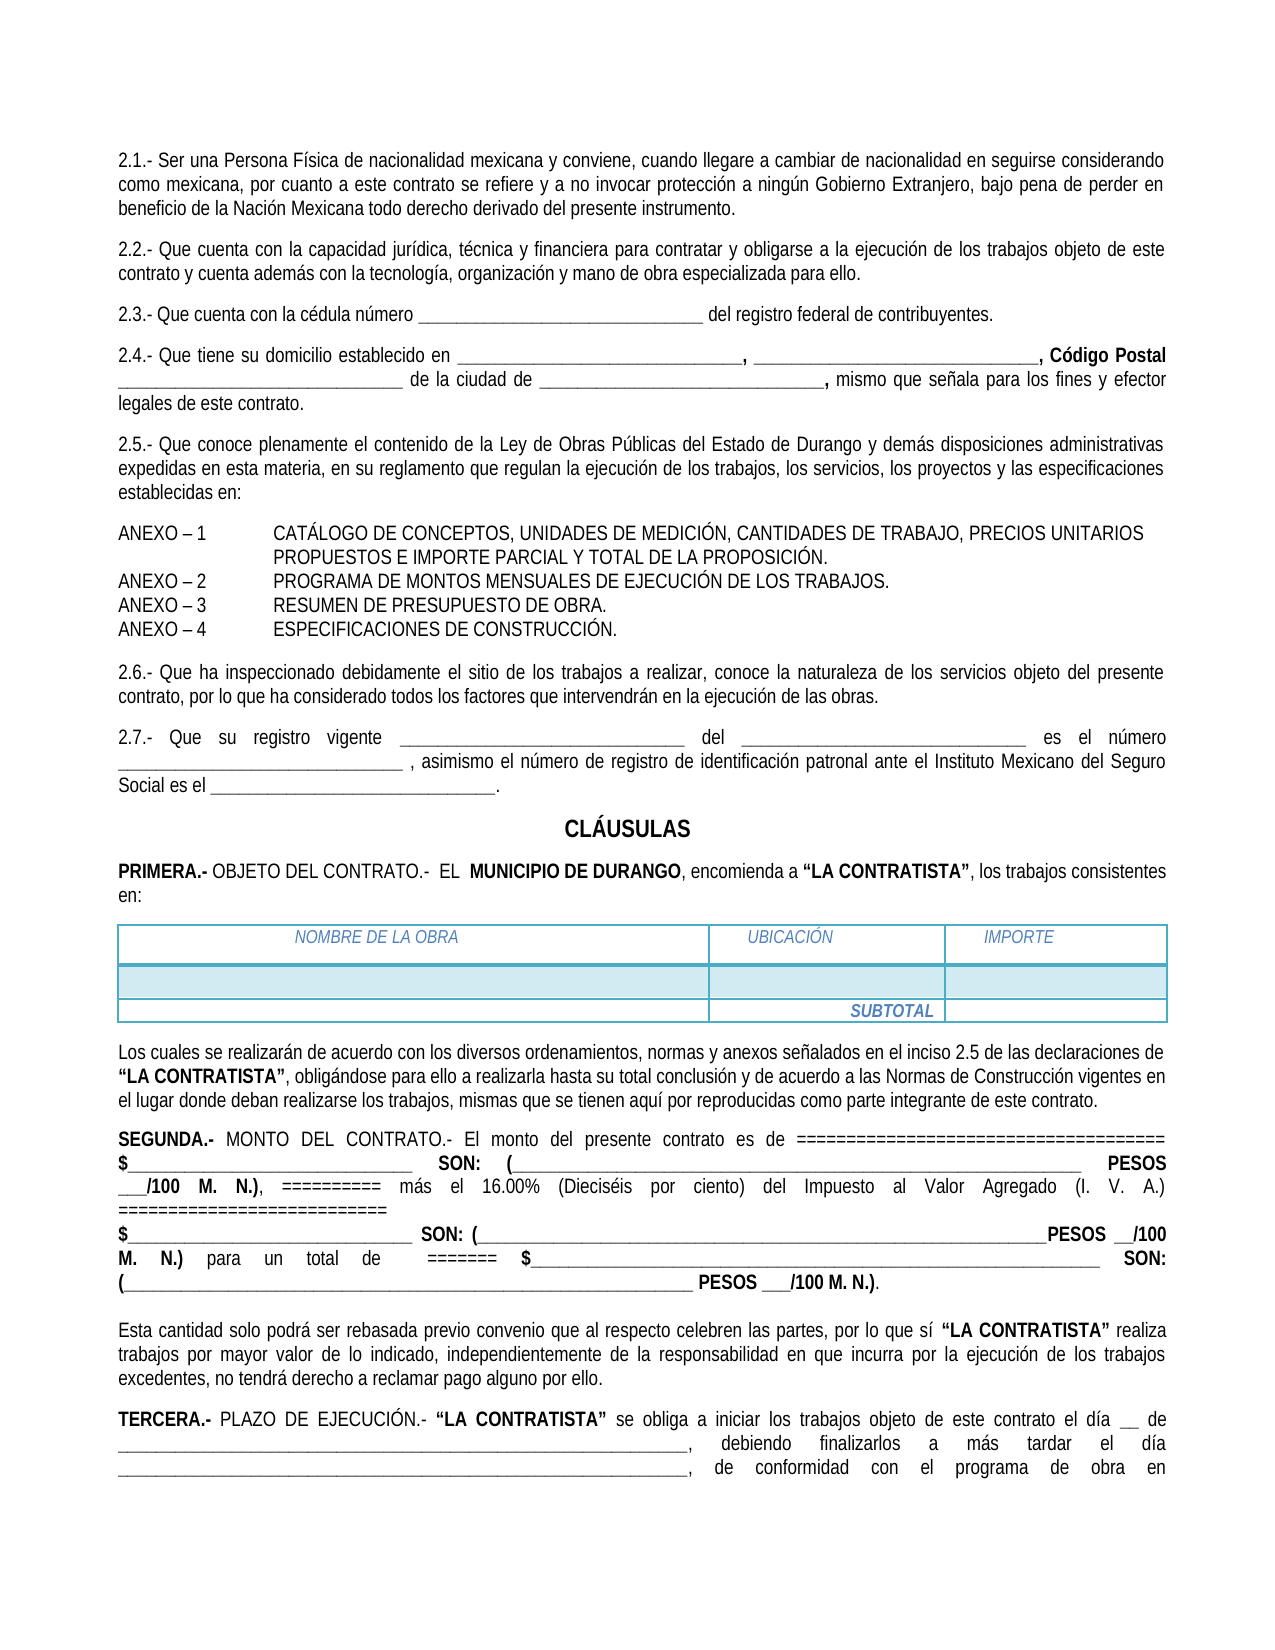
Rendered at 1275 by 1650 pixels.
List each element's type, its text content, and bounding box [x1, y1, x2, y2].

table_cell RESUMEN DE PRESUPUESTO DE OBRA. [266, 593, 1152, 616]
text 2.4.- Que tiene su domicilio establecido en ______________________________, ______________________________, Código Postal ______________________________ de la ciudad de ______________________________, mismo que señala para los fines y efector legales de este contrato. [118, 343, 1167, 414]
text 2.2.- Que cuenta con la capacidad jurídica, técnica y financiera para contratar y obligarse a la ejecución de los trabajos objeto de este contrato y cuenta además con la tecnología, organización y mano de obra especializada para ello. [118, 237, 1167, 284]
table_cell PROGRAMA DE MONTOS MENSUALES DE EJECUCIÓN DE LOS TRABAJOS. [266, 569, 1152, 592]
table_cell ANEXO – 2 [111, 569, 266, 592]
table_cell [710, 967, 944, 997]
text PRIMERA.- OBJETO DEL CONTRATO.- EL MUNICIPIO DE DURANGO, encomienda a “LA CONTRATISTA”, los trabajos consistentes en: [118, 859, 1167, 907]
table_header IMPORTE [946, 926, 1166, 962]
table_cell SUBTOTAL [710, 1000, 944, 1021]
text 2.6.- Que ha inspeccionado debidamente el sitio de los trabajos a realizar, conoce la naturaleza de los servicios objeto del presente contrato, por lo que ha considerado todos los factores que intervendrán en la ejecución de las obras. [118, 659, 1167, 707]
table_cell [119, 1000, 708, 1021]
table_cell ANEXO – 3 [111, 593, 266, 616]
table_cell ESPECIFICACIONES DE CONSTRUCCIÓN. [266, 616, 1152, 640]
text SEGUNDA.- MONTO DEL CONTRATO.- El monto del presente contrato es de ===================================== $______________________________ SON: (____________________________________________________________ PESOS ___/100 M. N.), ========== más el 16.00% (Dieciséis por ciento) del Impuesto al Valor Agregado (I. V. A.) =========================== [118, 1126, 1167, 1222]
text $______________________________ SON: (____________________________________________________________PESOS __/100 M. N.) para un total de ======= $____________________________________________________________ SON: (____________________________________________________________ PESOS ___/100 M. N.). [118, 1222, 1167, 1294]
text 2.7.- Que su registro vigente ______________________________ del ______________________________ es el número ______________________________ , asimismo el número de registro de identificación patronal ante el Instituto Mexicano del Seguro Social es el ______________________________. [118, 724, 1167, 796]
table_header NOMBRE DE LA OBRA [119, 926, 708, 962]
table_header UBICACIÓN [710, 926, 944, 962]
table_cell [946, 1000, 1166, 1021]
table_header CATÁLOGO DE CONCEPTOS, UNIDADES DE MEDICIÓN, CANTIDADES DE TRABAJO, PRECIOS UNITARIOS PROPUESTOS E IMPORTE PARCIAL Y TOTAL DE LA PROPOSICIÓN. [266, 521, 1152, 568]
table_cell [119, 967, 708, 997]
text 2.1.- Ser una Persona Física de nacionalidad mexicana y conviene, cuando llegare a cambiar de nacionalidad en seguirse considerando como mexicana, por cuanto a este contrato se refiere y a no invocar protección a ningún Gobierno Extranjero, bajo pena de perder en beneficio de la Nación Mexicana todo derecho derivado del presente instrumento. [118, 148, 1167, 219]
text Esta cantidad solo podrá ser rebasada previo convenio que al respecto celebren las partes, por lo que sí “LA CONTRATISTA” realiza trabajos por mayor valor de lo indicado, independientemente de la responsabilidad en que incurra por la ejecución de los trabajos excedentes, no tendrá derecho a reclamar pago alguno por ello. [118, 1318, 1167, 1390]
text Los cuales se realizarán de acuerdo con los diversos ordenamientos, normas y anexos señalados en el inciso 2.5 de las declaraciones de “LA CONTRATISTA”, obligándose para ello a realizarla hasta su total conclusión y de acuerdo a las Normas de Construcción vigentes en el lugar donde deban realizarse los trabajos, mismas que se tienen aquí por reproducidas como parte integrante de este contrato. [118, 1040, 1167, 1112]
text 2.3.- Que cuenta con la cédula número ______________________________ del registro federal de contribuyentes. [118, 302, 1167, 326]
table_cell ANEXO – 4 [111, 616, 266, 640]
text 2.5.- Que conoce plenamente el contenido de la Ley de Obras Públicas del Estado de Durango y demás disposiciones administrativas expedidas en esta materia, en su reglamento que regulan la ejecución de los trabajos, los servicios, los proyectos y las especificaciones establecidas en: [118, 432, 1167, 503]
table_cell [946, 967, 1166, 997]
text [118, 1407, 1167, 1479]
table_header ANEXO – 1 [111, 521, 266, 568]
subtitle CLÁUSULAS [88, 813, 1167, 842]
